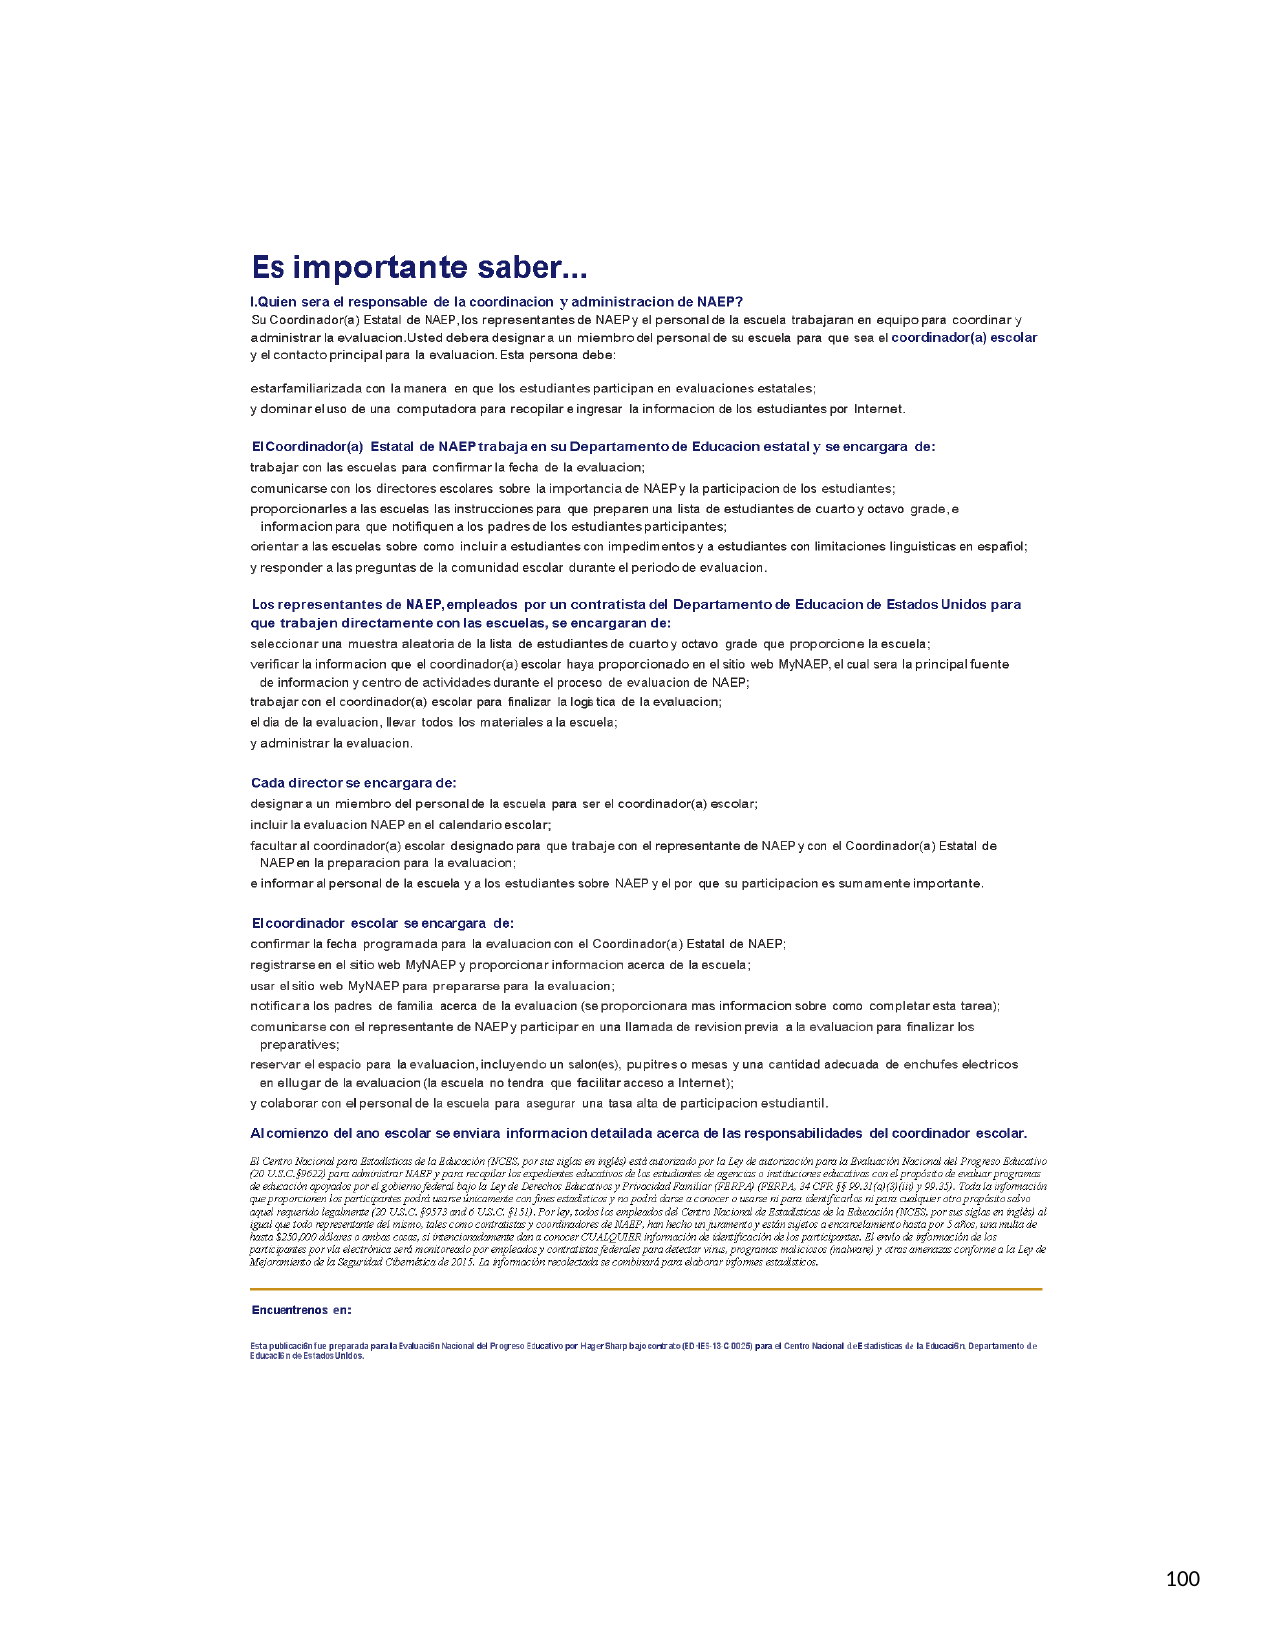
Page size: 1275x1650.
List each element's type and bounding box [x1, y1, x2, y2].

picture [79, 56, 1178, 1504]
